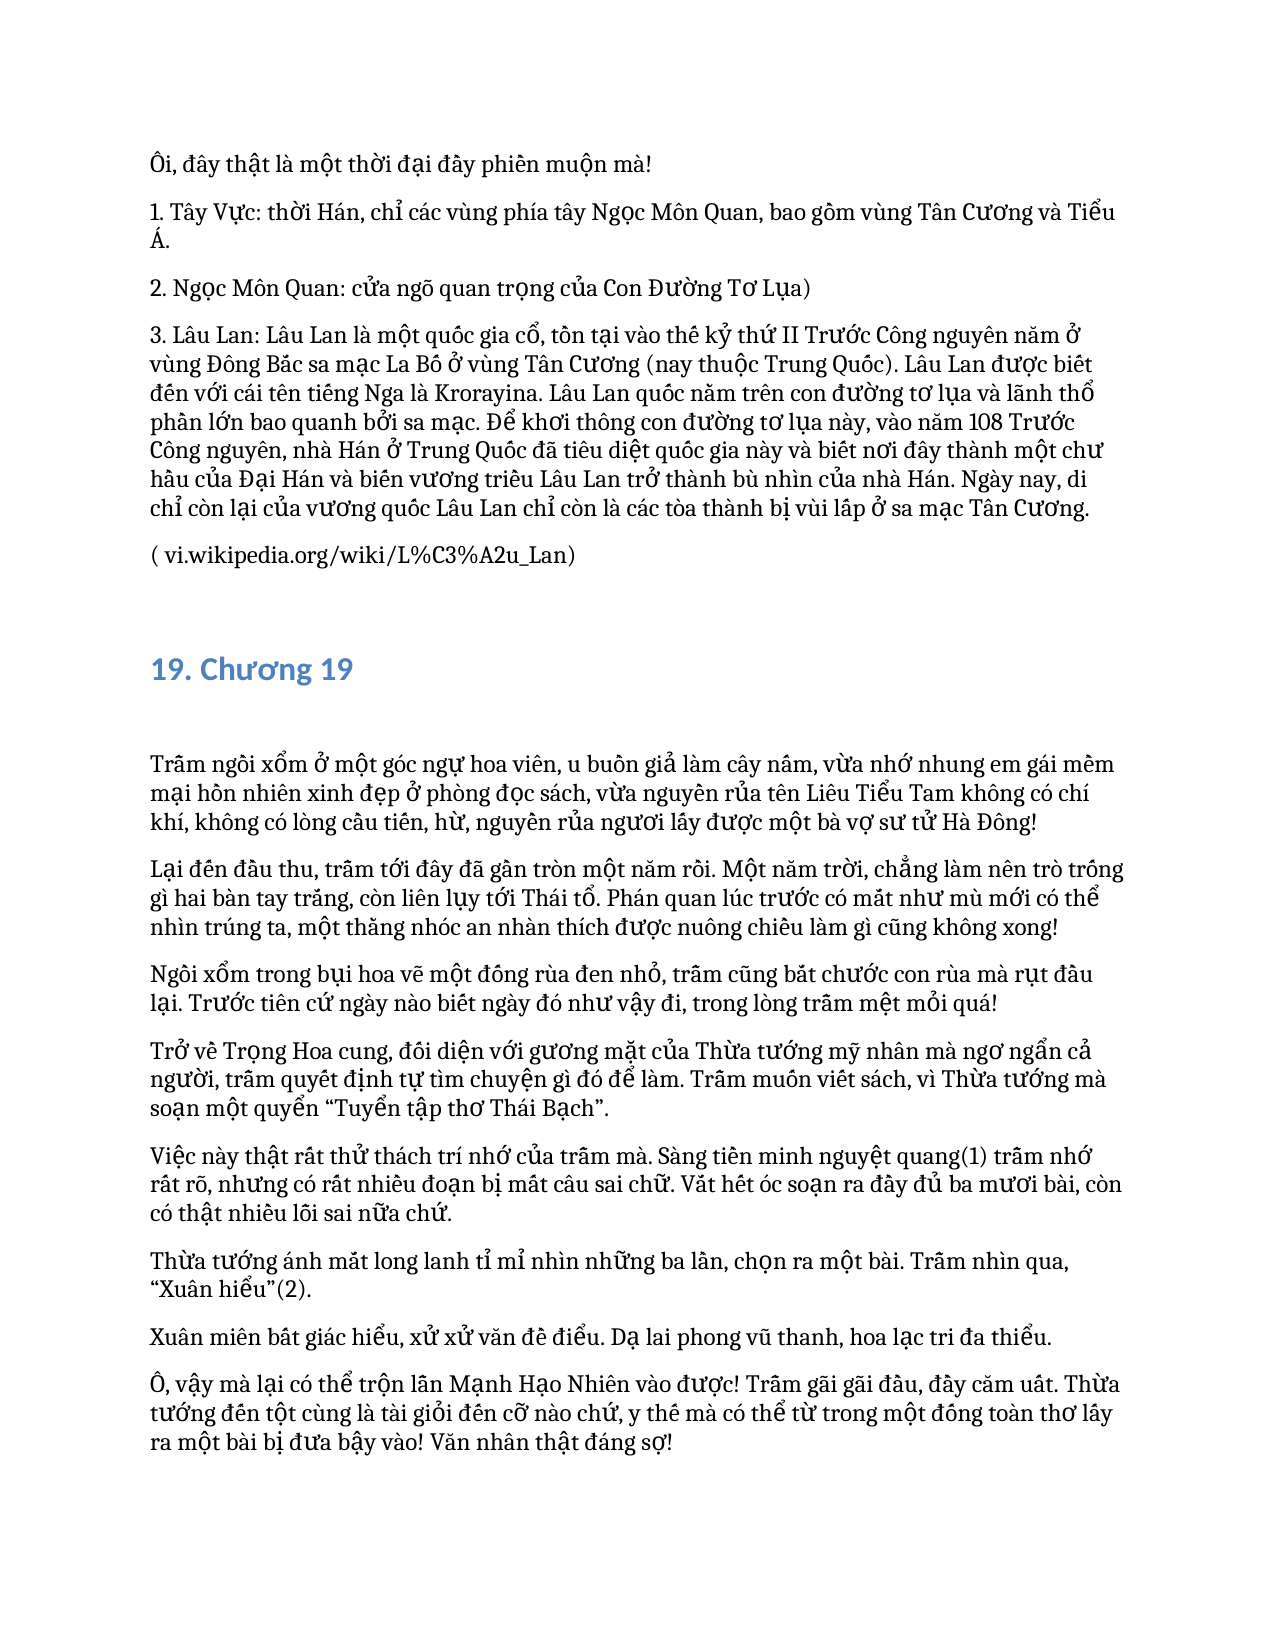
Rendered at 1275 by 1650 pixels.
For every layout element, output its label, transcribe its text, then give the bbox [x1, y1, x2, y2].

text Xuân miên bất giác hiểu, xử xử văn đề điểu. Dạ lai phong vũ thanh, hoa lạc tri đa thiểu. [150, 1323, 1125, 1352]
text Trở về Trọng Hoa cung, đối diện với gương mặt của Thừa tướng mỹ nhân mà ngơ ngẩn cả người, trẫm quyết định tự tìm chuyện gì đó để làm. Trẫm muốn viết sách, vì Thừa tướng mà soạn một quyển “Tuyển tập thơ Thái Bạch”. [150, 1037, 1125, 1123]
subtitle 19. Chương 19 [150, 648, 1125, 689]
text Trẫm ngồi xổm ở một góc ngự hoa viên, u buồn giả làm cây nấm, vừa nhớ nhung em gái mềm mại hồn nhiên xinh đẹp ở phòng đọc sách, vừa nguyền rủa tên Liêu Tiểu Tam không có chí khí, không có lòng cầu tiến, hừ, nguyền rủa ngươi lấy được một bà vợ sư tử Hà Đông! [150, 693, 1125, 837]
text 2. Ngọc Môn Quan: cửa ngõ quan trọng của Con Đường Tơ Lụa) [150, 274, 1125, 302]
text Việc này thật rất thử thách trí nhớ của trẫm mà. Sàng tiền minh nguyệt quang(1) trẫm nhớ rất rõ, nhưng có rất nhiều đoạn bị mất câu sai chữ. Vắt hết óc soạn ra đầy đủ ba mươi bài, còn có thật nhiều lỗi sai nữa chứ. [150, 1142, 1125, 1228]
text Ô, vậy mà lại có thể trộn lẫn Mạnh Hạo Nhiên vào được! Trẫm gãi gãi đầu, đầy căm uất. Thừa tướng đến tột cùng là tài giỏi đến cỡ nào chứ, y thế mà có thể từ trong một đống toàn thơ lấy ra một bài bị đưa bậy vào! Văn nhân thật đáng sợ! [150, 1370, 1125, 1457]
text Ngồi xổm trong bụi hoa vẽ một đống rùa đen nhỏ, trẫm cũng bắt chước con rùa mà rụt đầu lại. Trước tiên cứ ngày nào biết ngày đó như vậy đi, trong lòng trẫm mệt mỏi quá! [150, 960, 1125, 1018]
text Ôi, đây thật là một thời đại đầy phiền muộn mà! [150, 150, 1125, 179]
text Thừa tướng ánh mắt long lanh tỉ mỉ nhìn những ba lần, chọn ra một bài. Trẫm nhìn qua, “Xuân hiểu”(2). [150, 1247, 1125, 1304]
text Lại đến đầu thu, trẫm tới đây đã gần tròn một năm rồi. Một năm trời, chẳng làm nên trò trống gì hai bàn tay trắng, còn liên lụy tới Thái tổ. Phán quan lúc trước có mắt như mù mới có thể nhìn trúng ta, một thằng nhóc an nhàn thích được nuông chiều làm gì cũng không xong! [150, 855, 1125, 942]
text 1. Tây Vực: thời Hán, chỉ các vùng phía tây Ngọc Môn Quan, bao gồm vùng Tân Cương và Tiểu Á. [150, 197, 1125, 255]
text 3. Lâu Lan: Lâu Lan là một quốc gia cổ, tồn tại vào thế kỷ thứ II Trước Công nguyên năm ở vùng Đông Bắc sa mạc La Bố ở vùng Tân Cương (nay thuộc Trung Quốc). Lâu Lan được biết đến với cái tên tiếng Nga là Krorayina. Lâu Lan quốc nằm trên con đường tơ lụa và lãnh thổ phần lớn bao quanh bởi sa mạc. Để khơi thông con đường tơ lụa này, vào năm 108 Trước Công nguyên, nhà Hán ở Trung Quốc đã tiêu diệt quốc gia này và biết nơi đây thành một chư hầu của Đại Hán và biến vương triều Lâu Lan trở thành bù nhìn của nhà Hán. Ngày nay, di chỉ còn lại của vương quốc Lâu Lan chỉ còn là các tòa thành bị vùi lấp ở sa mạc Tân Cương. [150, 321, 1125, 522]
text ( vi.wikipedia.org/wiki/L%C3%A2u_Lan) [150, 541, 1125, 627]
